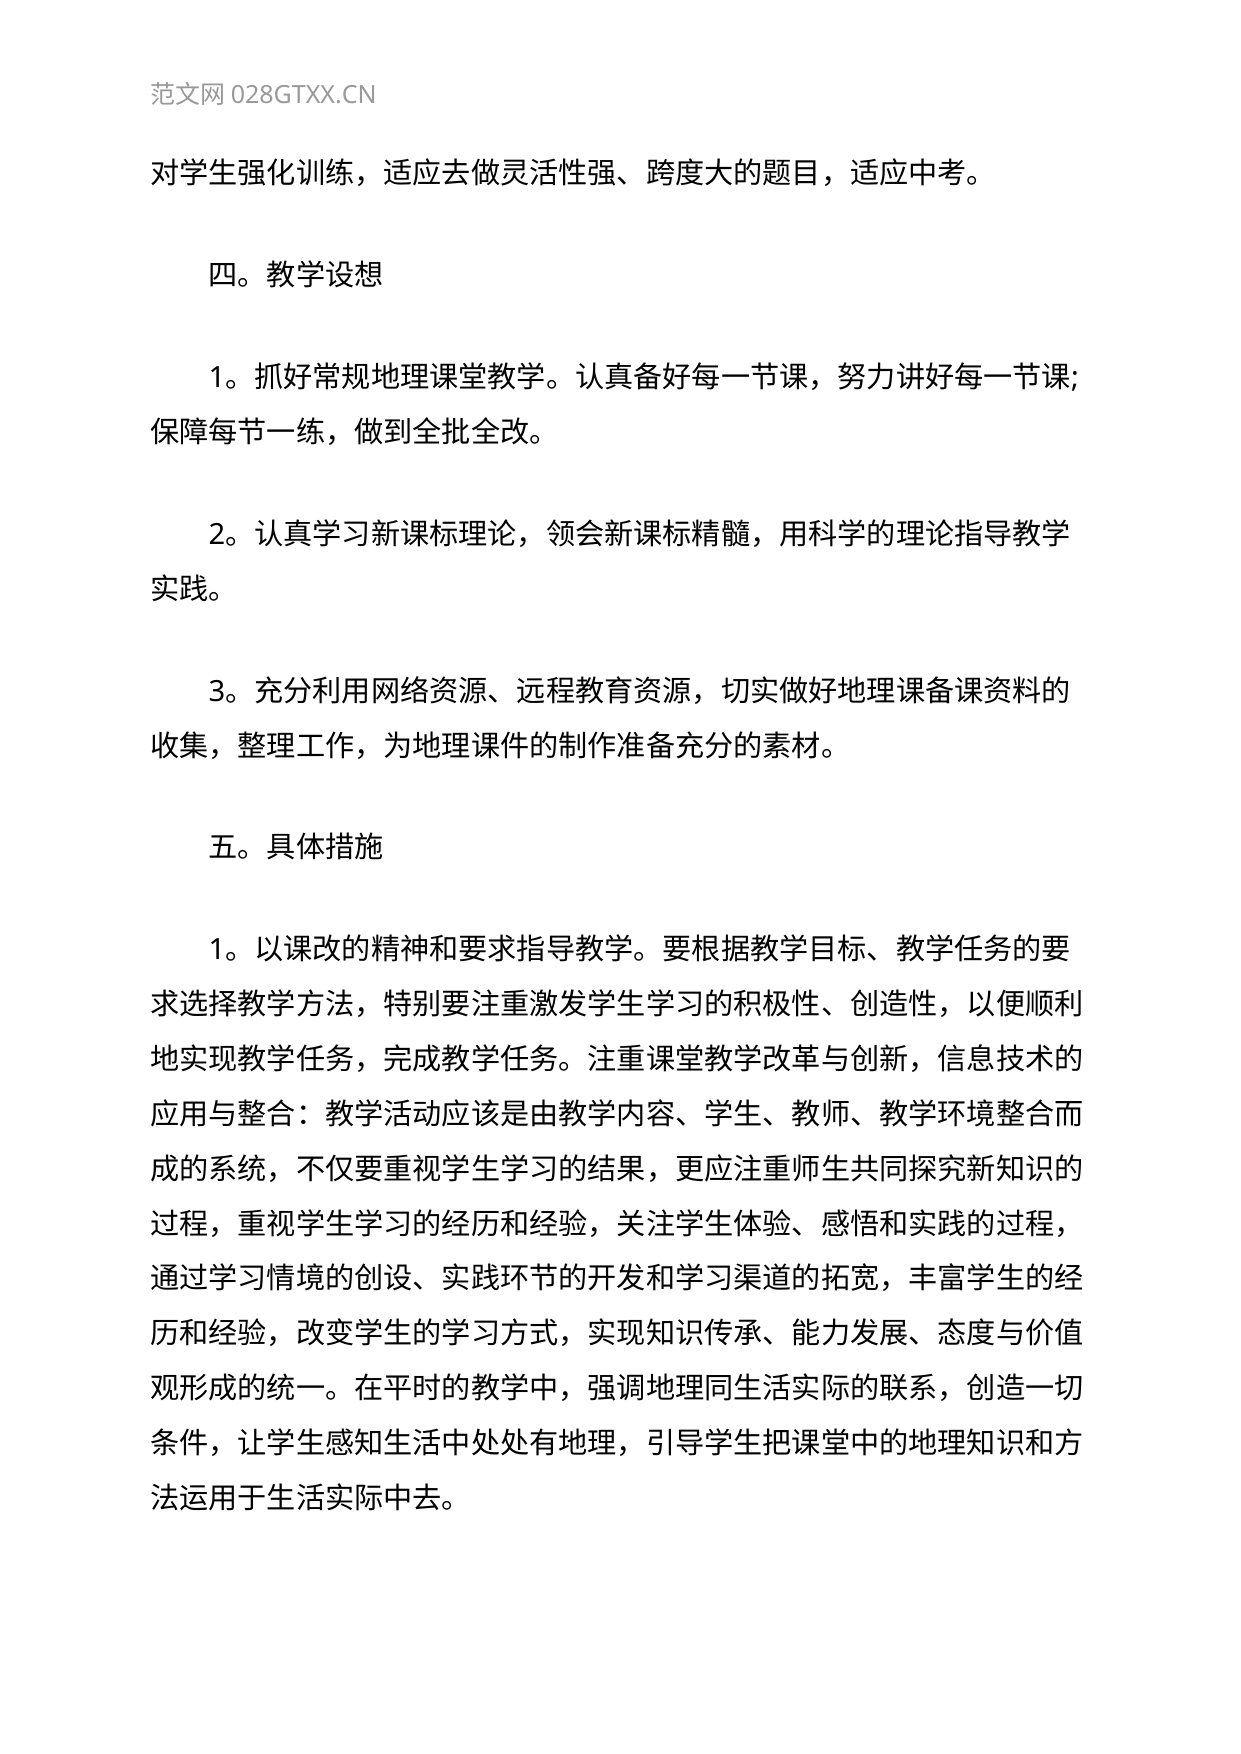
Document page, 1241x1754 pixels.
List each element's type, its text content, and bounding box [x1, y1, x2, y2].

text 3。充分利用网络资源、远程教育资源，切实做好地理课备课资料的收集，整理工作，为地理课件的制作准备充分的素材。 [150, 667, 1090, 764]
text 五。具体措施 [150, 824, 1090, 866]
text 1。以课改的精神和要求指导教学。要根据教学目标、教学任务的要求选择教学方法，特别要注重激发学生学习的积极性、创造性，以便顺利地实现教学任务，完成教学任务。注重课堂教学改革与创新，信息技术的应用与整合：教学活动应该是由教学内容、学生、教师、教学环境整合而成的系统，不仅要重视学生学习的结果，更应注重师生共同探究新知识的过程，重视学生学习的经历和经验，关注学生体验、感悟和实践的过程，通过学习情境的创设、实践环节的开发和学习渠道的拓宽，丰富学生的经历和经验，改变学生的学习方式，实现知识传承、能力发展、态度与价值观形成的统一。在平时的教学中，强调地理同生活实际的联系，创造一切条件，让学生感知生活中处处有地理，引导学生把课堂中的地理知识和方法运用于生活实际中去。 [150, 926, 1090, 1517]
text 四。教学设想 [150, 252, 1090, 294]
text 1。抓好常规地理课堂教学。认真备好每一节课，努力讲好每一节课;保障每节一练，做到全批全改。 [150, 353, 1090, 451]
text 2。认真学习新课标理论，领会新课标精髓，用科学的理论指导教学实践。 [150, 510, 1090, 608]
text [150, 150, 1090, 192]
